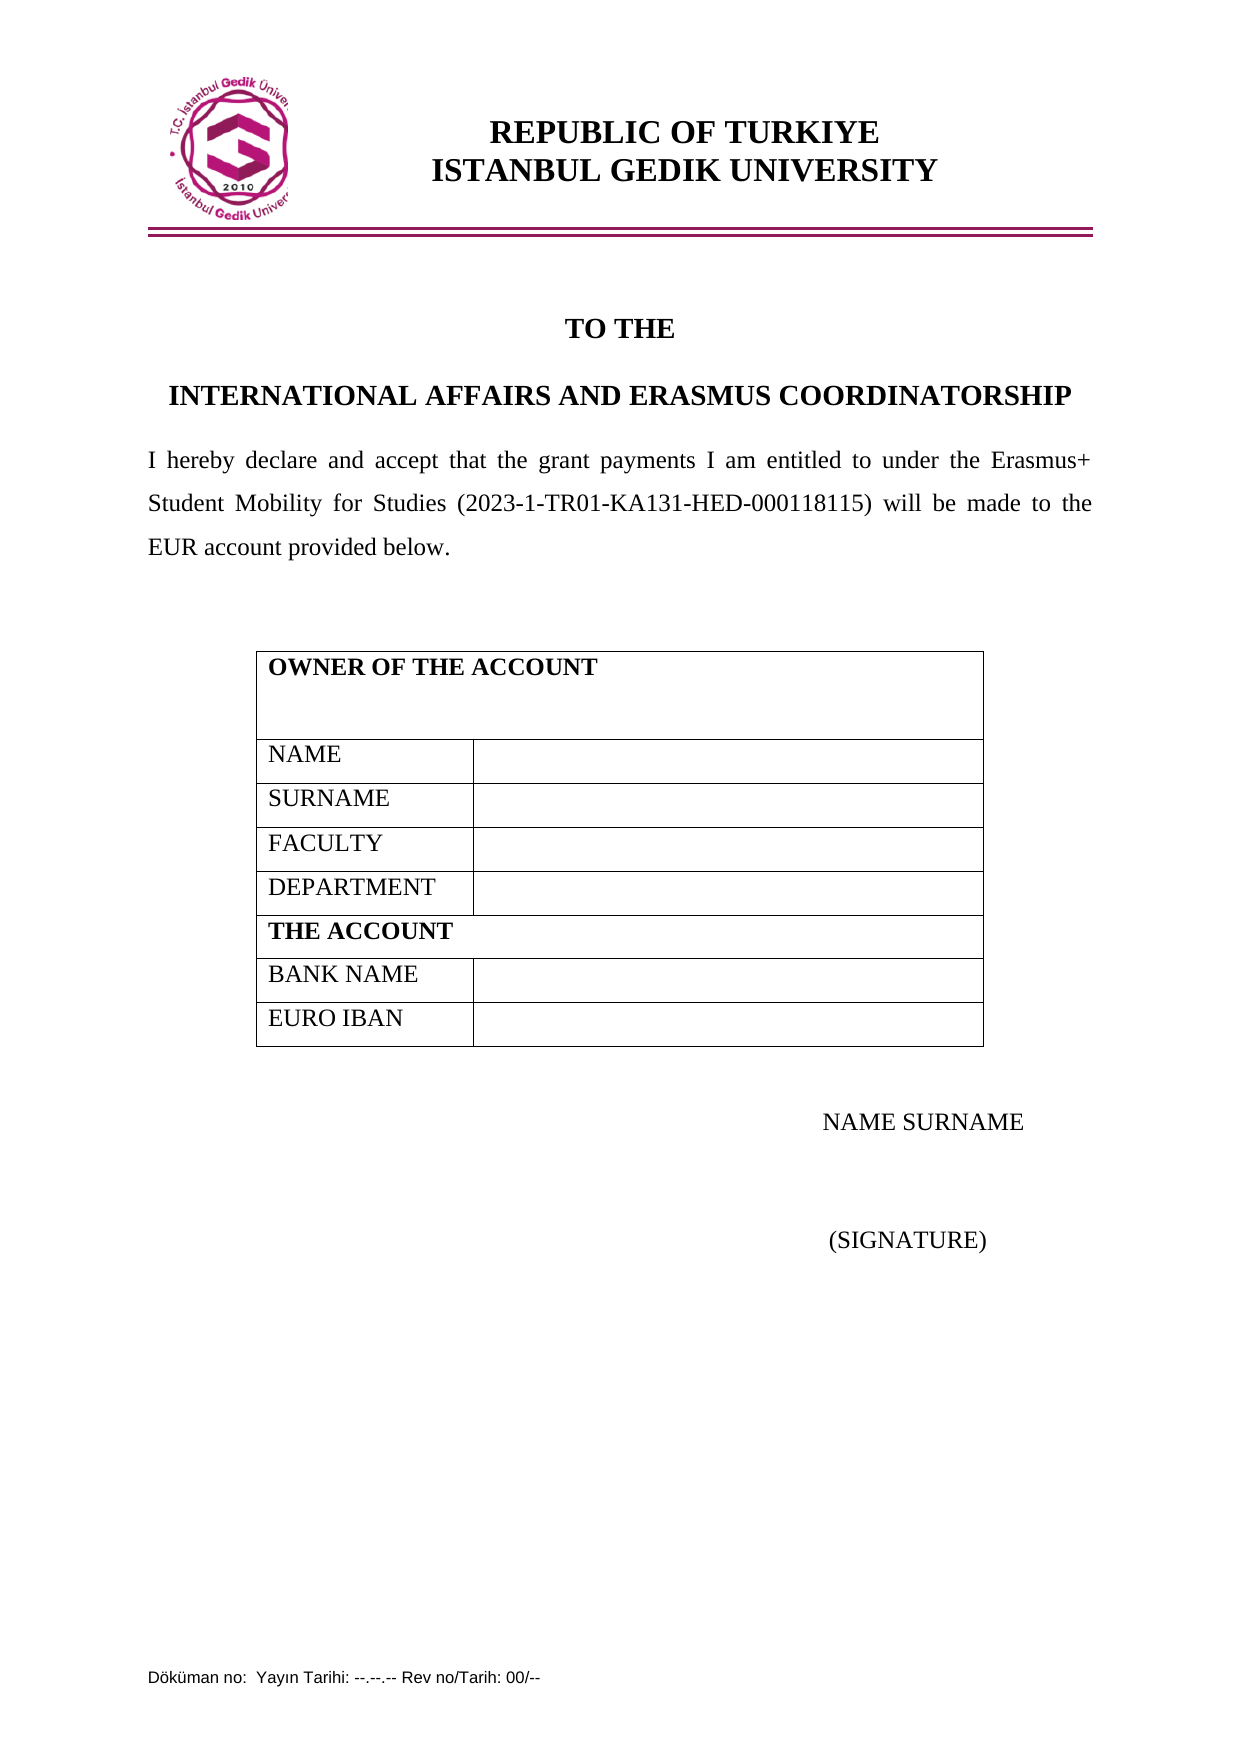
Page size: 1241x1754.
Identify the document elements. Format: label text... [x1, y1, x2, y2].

text INTERNATIONAL AFFAIRS AND ERASMUS COORDINATORSHIP [148, 378, 1093, 412]
table_cell THE ACCOUNT [257, 916, 983, 958]
table_cell DEPARTMENT [257, 872, 473, 915]
table_cell EURO IBAN [257, 1003, 473, 1046]
text TO THE [148, 311, 1093, 345]
table_cell [474, 1003, 983, 1046]
table_header OWNER OF THE ACCOUNT [257, 652, 983, 738]
table_cell FACULTY [257, 828, 473, 871]
table_cell [474, 872, 983, 915]
table_cell [474, 959, 983, 1002]
text (SIGNATURE) [148, 1225, 1093, 1254]
text I hereby declare and accept that the grant payments I am entitled to under the Erasmus+ Student Mobility for Studies (2023-1-TR01-KA131-HED-000118115) will be made to the EUR account provided below. [148, 445, 1093, 560]
table_cell [474, 740, 983, 782]
text NAME SURNAME [148, 1107, 1093, 1135]
table_cell BANK NAME [257, 959, 473, 1002]
table_cell NAME [257, 740, 473, 782]
picture [163, 73, 313, 223]
table_cell [474, 828, 983, 871]
table_cell [474, 784, 983, 827]
table_cell SURNAME [257, 784, 473, 827]
